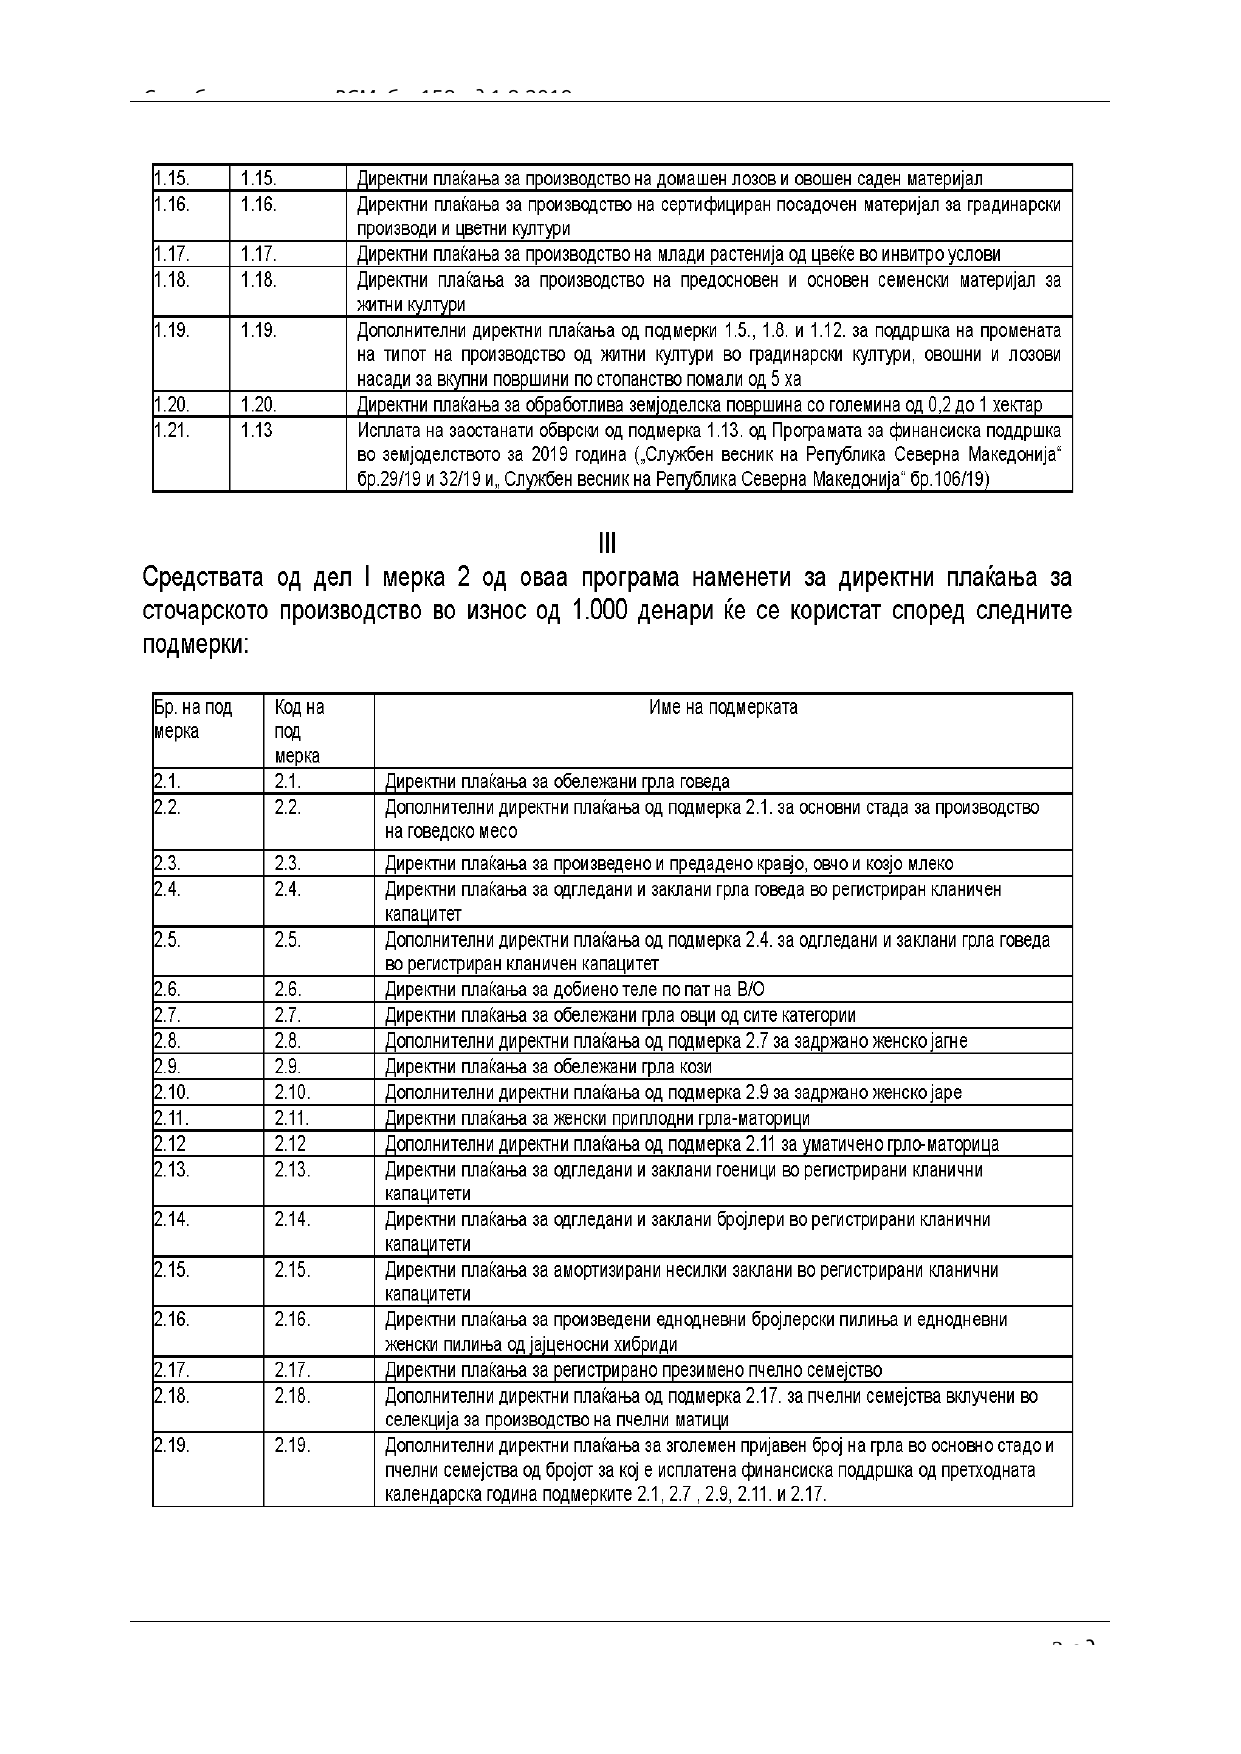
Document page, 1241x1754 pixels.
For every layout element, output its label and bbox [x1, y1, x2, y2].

picture [143, 163, 1074, 1507]
